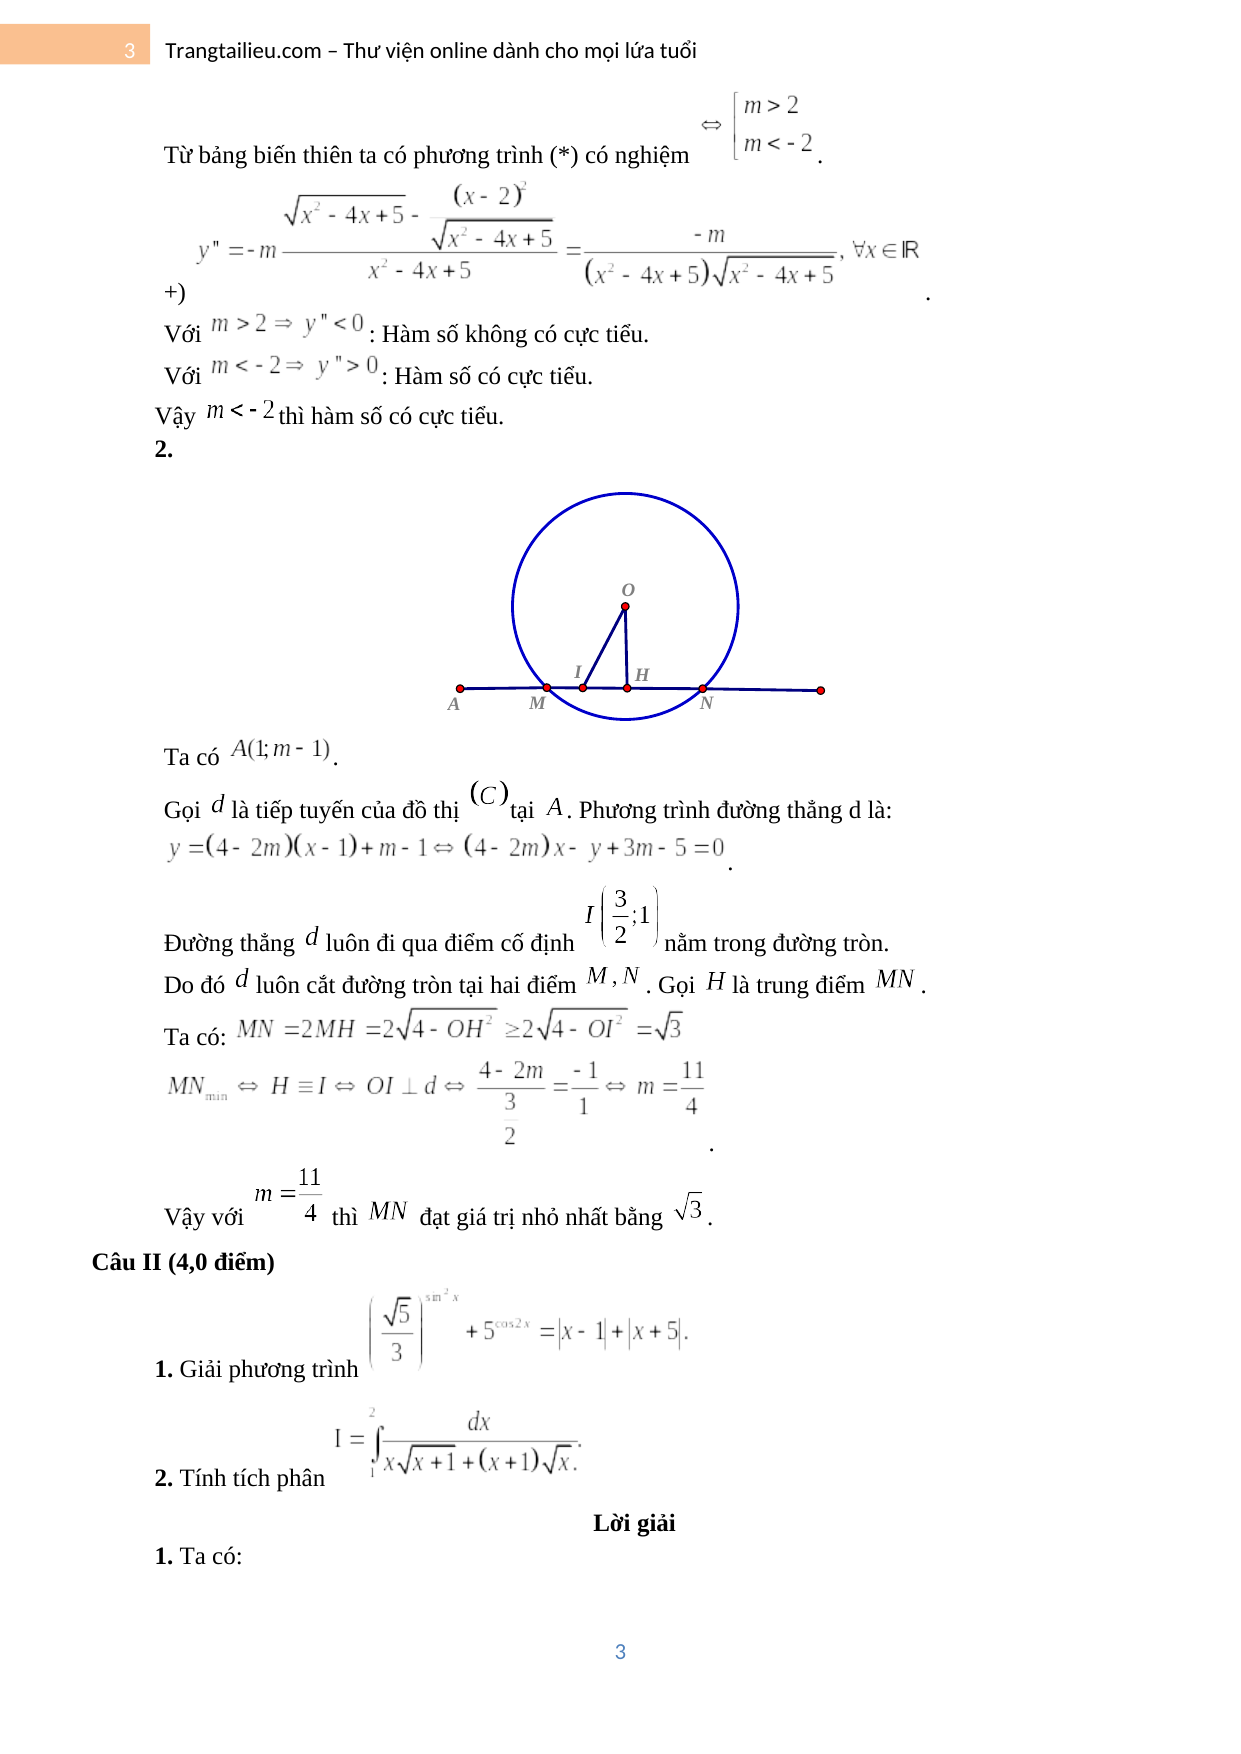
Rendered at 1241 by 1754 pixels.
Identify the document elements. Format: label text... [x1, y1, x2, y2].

list +) . [163, 173, 1152, 306]
list Ta có . [163, 733, 1152, 771]
text 2. Tính tích phân [154, 1399, 1152, 1491]
list Gọi là tiếp tuyến của đồ thị tại . Phương trình đường thẳng d là: [163, 776, 1152, 824]
list Do đó luôn cắt đường tròn tại hai điểm . Gọi là trung điểm . [163, 961, 1152, 998]
list Với : Hàm số không có cực tiểu. [163, 310, 1152, 348]
text 1. Ta có: [154, 1541, 1152, 1570]
text Câu II (4,0 điểm) [91, 1247, 1152, 1276]
list Đường thẳng luôn đi qua điểm cố định nằm trong đường tròn. [163, 880, 1152, 957]
text 1. Giải phương trình [154, 1280, 1152, 1383]
list Vậy với thì đạt giá trị nhỏ nhất bằng . [163, 1161, 1152, 1231]
list Với : Hàm số có cực tiểu. [163, 352, 1152, 390]
text Lời giải [117, 1508, 1152, 1537]
list Từ bảng biến thiên ta có phương trình (*) có nghiệm . [163, 88, 1152, 169]
text 2. [154, 434, 1152, 463]
list . [163, 828, 1152, 876]
list Vậy thì hàm số có cực tiểu. [154, 394, 1152, 429]
list Ta có: . [163, 1003, 1152, 1156]
